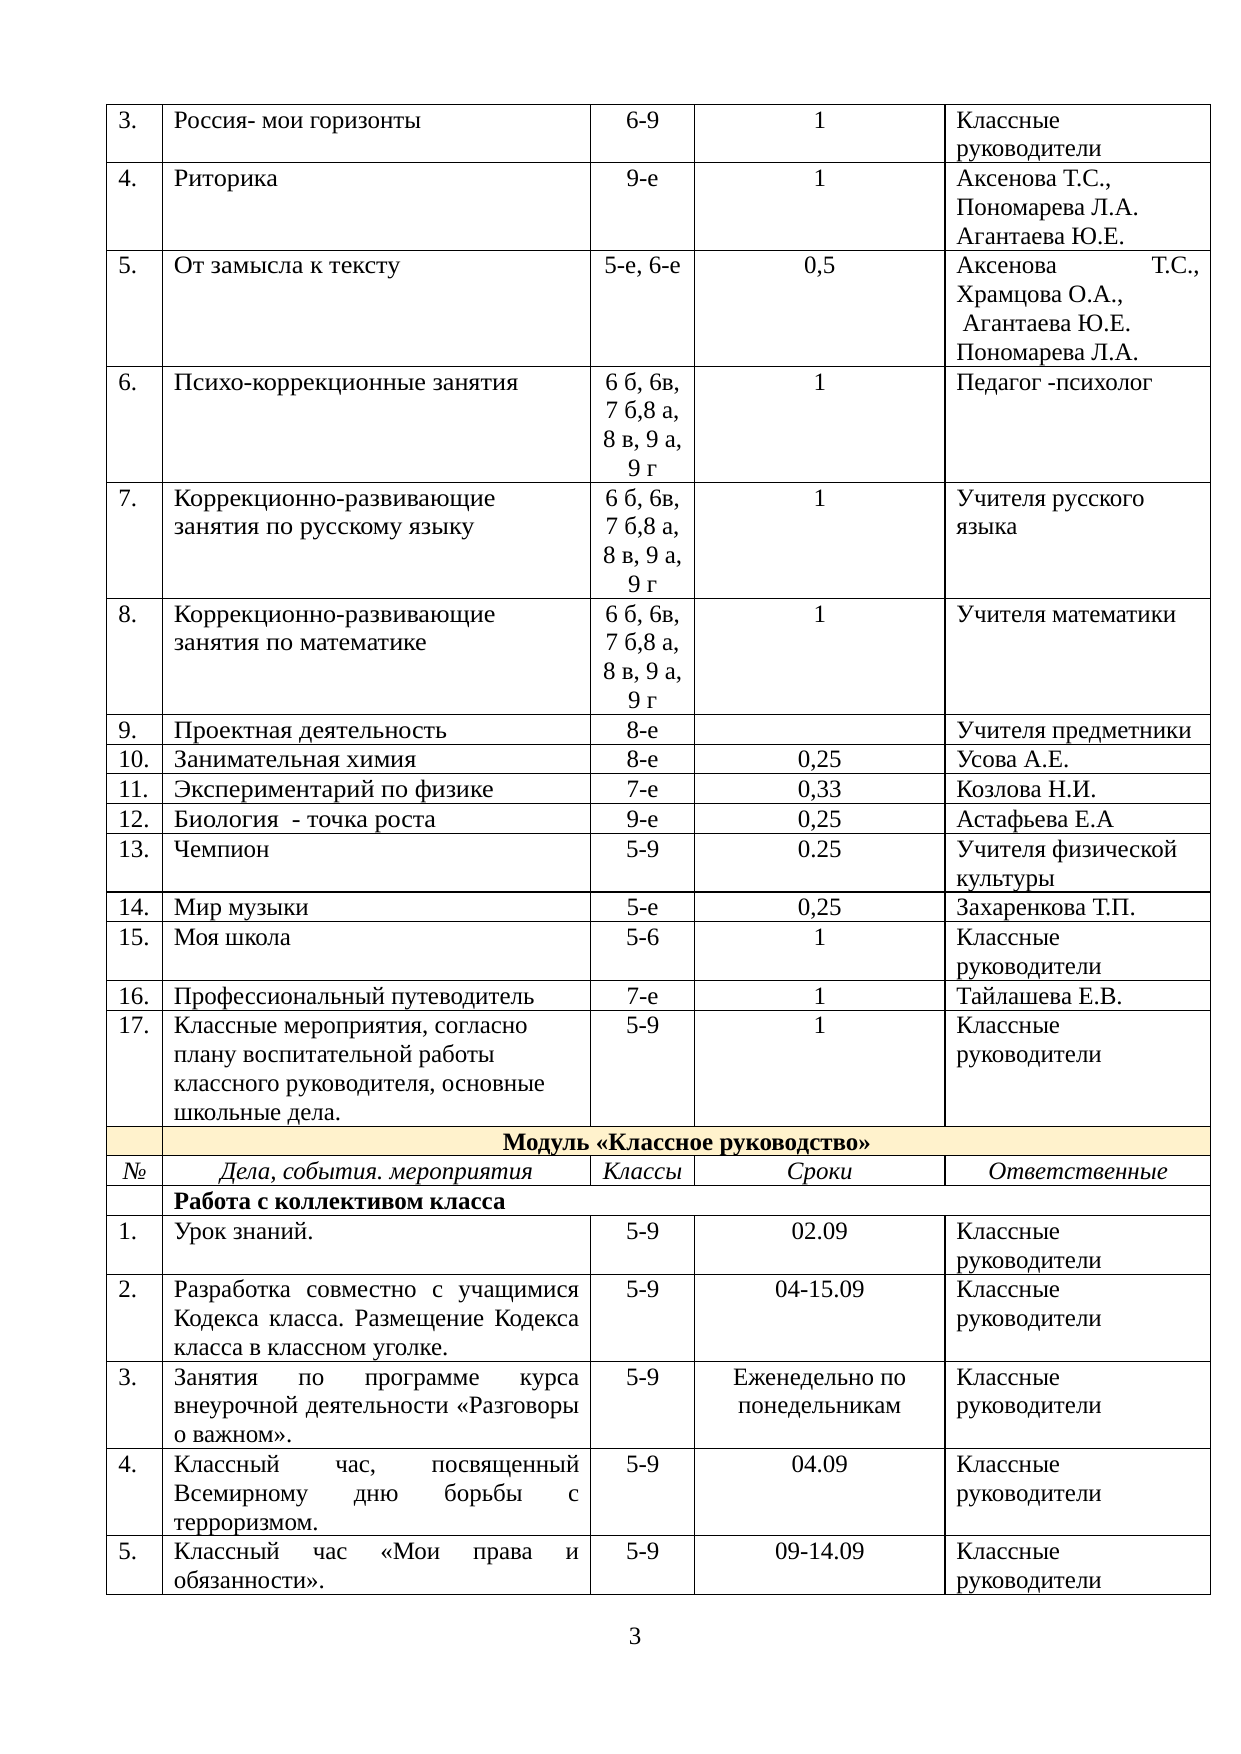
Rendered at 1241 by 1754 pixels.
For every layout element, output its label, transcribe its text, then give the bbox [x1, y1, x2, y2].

table_cell Модуль «Классное руководство» [163, 1127, 1210, 1155]
table_cell Классные руководители [946, 1449, 1210, 1535]
table_cell [107, 483, 162, 598]
table_cell 04-15.09 [695, 1275, 944, 1361]
table_cell [107, 1216, 162, 1273]
table_cell 5-9 [591, 1216, 694, 1273]
table_cell 8-е [591, 745, 694, 773]
table_cell Россия- мои горизонты [163, 105, 590, 162]
table_cell Тайлашева Е.В. [946, 981, 1210, 1009]
table_cell 1 [695, 163, 944, 249]
table_cell 6 б, 6в, 7 б,8 а, 8 в, 9 а, 9 г [591, 367, 694, 482]
table_cell Профессиональный путеводитель [163, 981, 590, 1009]
table_cell [107, 599, 162, 714]
table_cell Работа с коллективом класса [163, 1186, 1210, 1215]
table_cell [107, 893, 162, 921]
table_cell Психо-коррекционные занятия [163, 367, 590, 482]
table_cell 5-9 [591, 1362, 694, 1448]
table_cell Классные руководители [946, 105, 1210, 162]
table_cell Чемпион [163, 834, 590, 891]
table_cell Занятия по программе курса внеурочной деятельности «Разговоры о важном». [163, 1362, 590, 1448]
table_cell Коррекционно-развивающие занятия по русскому языку [163, 483, 590, 598]
table_cell 8-е [591, 715, 694, 743]
table_cell [107, 1127, 162, 1155]
table_cell Риторика [163, 163, 590, 249]
table_cell Классы [591, 1156, 694, 1185]
table_cell [107, 251, 162, 366]
table_cell Проектная деятельность [163, 715, 590, 743]
table_cell Дела, события. мероприятия [163, 1156, 590, 1185]
table_cell 7-е [591, 774, 694, 803]
table_cell [107, 1449, 162, 1535]
table_cell [107, 1011, 162, 1126]
table_cell Занимательная химия [163, 745, 590, 773]
table_cell 5-е [591, 893, 694, 921]
table_cell [107, 1536, 162, 1594]
table_cell 09-14.09 [695, 1536, 944, 1594]
table_cell 9-е [591, 163, 694, 249]
table_cell Учителя русского языка [946, 483, 1210, 598]
table_cell Классные руководители [946, 922, 1210, 980]
table_cell 6 б, 6в, 7 б,8 а, 8 в, 9 а, 9 г [591, 483, 694, 598]
table_cell 0,25 [695, 893, 944, 921]
table_cell 9-е [591, 804, 694, 833]
table_cell Учителя математики [946, 599, 1210, 714]
table_cell [695, 715, 944, 743]
table_cell Усова А.Е. [946, 745, 1210, 773]
table_cell Классные мероприятия, согласно плану воспитательной работы классного руководителя, основные школьные дела. [163, 1011, 590, 1126]
table_cell [107, 163, 162, 249]
table_cell Мир музыки [163, 893, 590, 921]
table_cell Сроки [695, 1156, 944, 1185]
table_cell [107, 1362, 162, 1448]
table_cell Козлова Н.И. [946, 774, 1210, 803]
table_cell Урок знаний. [163, 1216, 590, 1273]
table_cell [107, 105, 162, 162]
table_cell От замысла к тексту [163, 251, 590, 366]
table_cell Ответственные [946, 1156, 1210, 1185]
table_cell Моя школа [163, 922, 590, 980]
table_cell 0.25 [695, 834, 944, 891]
table_cell 0,25 [695, 804, 944, 833]
table_cell 0,25 [695, 745, 944, 773]
table_cell [107, 1275, 162, 1361]
table_cell Классный час, посвященный Всемирному дню борьбы с терроризмом. [163, 1449, 590, 1535]
table_cell 5-9 [591, 1449, 694, 1535]
table_cell 5-9 [591, 1011, 694, 1126]
table_cell [107, 804, 162, 833]
table_cell Захаренкова Т.П. [946, 893, 1210, 921]
table_cell 5-9 [591, 834, 694, 891]
table_cell [107, 774, 162, 803]
table_cell Учителя предметники [946, 715, 1210, 743]
table_cell Астафьева Е.А [946, 804, 1210, 833]
table_cell Коррекционно-развивающие занятия по математике [163, 599, 590, 714]
table_cell 6 б, 6в, 7 б,8 а, 8 в, 9 а, 9 г [591, 599, 694, 714]
table_cell [107, 715, 162, 743]
table_cell Классные руководители [946, 1275, 1210, 1361]
table_cell 1 [695, 483, 944, 598]
table_cell 1 [695, 922, 944, 980]
table_cell [107, 1186, 162, 1215]
table_cell 5-9 [591, 1275, 694, 1361]
table_cell Классный час «Мои права и обязанности». [163, 1536, 590, 1594]
table_cell Классные руководители [946, 1011, 1210, 1126]
table_cell 0,33 [695, 774, 944, 803]
table_cell 5-е, 6-е [591, 251, 694, 366]
table_cell Еженедельно по понедельникам [695, 1362, 944, 1448]
table_cell 1 [695, 981, 944, 1009]
table_cell 1 [695, 367, 944, 482]
table_cell Аксенова Т.С., Пономарева Л.А. Агантаева Ю.Е. [946, 163, 1210, 249]
table_cell 1 [695, 599, 944, 714]
table_cell [107, 922, 162, 980]
table_cell 7-е [591, 981, 694, 1009]
table_cell Разработка совместно с учащимися Кодекса класса. Размещение Кодекса класса в классном уголке. [163, 1275, 590, 1361]
table_cell № [107, 1156, 162, 1185]
table_cell 6-9 [591, 105, 694, 162]
table_cell Педагог -психолог [946, 367, 1210, 482]
table_cell [107, 745, 162, 773]
table_cell 1 [695, 1011, 944, 1126]
table_cell 0,5 [695, 251, 944, 366]
table_cell 1 [695, 105, 944, 162]
table_cell [107, 834, 162, 891]
table_cell Классные руководители [946, 1216, 1210, 1273]
table_cell 04.09 [695, 1449, 944, 1535]
table_cell Учителя физической культуры [946, 834, 1210, 891]
table_cell Классные руководители [946, 1362, 1210, 1448]
table_cell Экспериментарий по физике [163, 774, 590, 803]
table_cell 5-6 [591, 922, 694, 980]
table_cell Аксенова Т.С., Храмцова О.А., Агантаева Ю.Е. Пономарева Л.А. [946, 251, 1210, 366]
table_cell [107, 367, 162, 482]
table_cell [107, 981, 162, 1009]
table_cell Биология - точка роста [163, 804, 590, 833]
table_cell 02.09 [695, 1216, 944, 1273]
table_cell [946, 1536, 1210, 1594]
table_cell 5-9 [591, 1536, 694, 1594]
